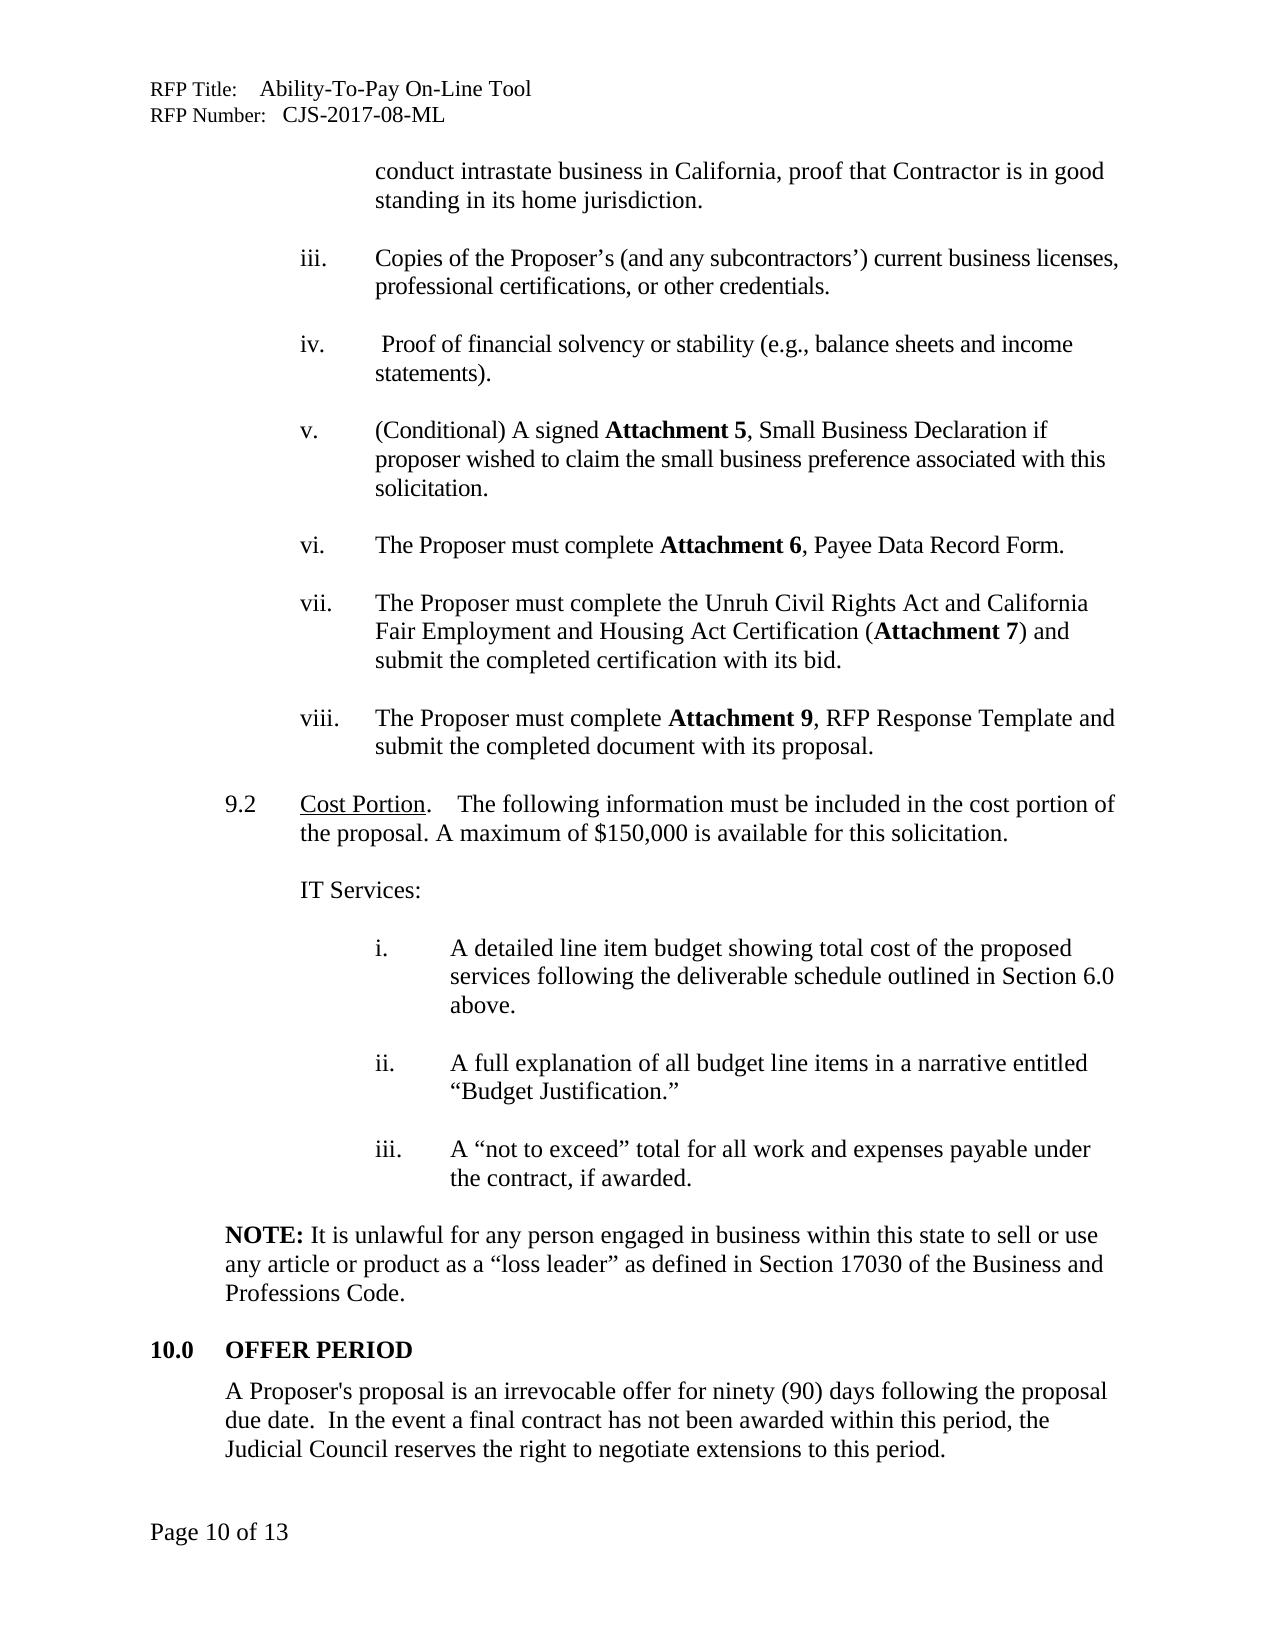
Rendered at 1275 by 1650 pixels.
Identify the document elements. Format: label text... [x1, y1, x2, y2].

text vi. The Proposer must complete Attachment 6, Payee Data Record Form. [300, 530, 1125, 559]
text 10.0 OFFER PERIOD [150, 1335, 1125, 1364]
text NOTE: It is unlawful for any person engaged in business within this state to sell or use any article or product as a “loss leader” as defined in Section 17030 of the Business and Professions Code. [225, 1220, 1125, 1306]
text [300, 156, 1125, 214]
text IT Services: [300, 875, 1125, 904]
text iii. A “not to exceed” total for all work and expenses payable under the contract, if awarded. [375, 1134, 1125, 1191]
text i. A detailed line item budget showing total cost of the proposed services following the deliverable schedule outlined in Section 6.0 above. [375, 933, 1125, 1019]
text ii. A full explanation of all budget line items in a narrative entitled “Budget Justification.” [375, 1048, 1125, 1105]
text viii. The Proposer must complete Attachment 9, RFP Response Template and submit the completed document with its proposal. [300, 703, 1125, 760]
list A Proposer's proposal is an irrevocable offer for ninety (90) days following the proposal due date. In the event a final contract has not been awarded within this period, the Judicial Council reserves the right to negotiate extensions to this period. [225, 1376, 1125, 1463]
text iii. Copies of the Proposer’s (and any subcontractors’) current business licenses, professional certifications, or other credentials. [300, 243, 1125, 300]
text vii. The Proposer must complete the Unruh Civil Rights Act and California Fair Employment and Housing Act Certification (Attachment 7) and submit the completed certification with its bid. [300, 588, 1125, 674]
text 9.2 Cost Portion. The following information must be included in the cost portion of the proposal. A maximum of $150,000 is available for this solicitation. [225, 789, 1125, 846]
text iv. Proof of financial solvency or stability (e.g., balance sheets and income statements). [300, 329, 1125, 386]
text v. (Conditional) A signed Attachment 5, Small Business Declaration if proposer wished to claim the small business preference associated with this solicitation. [300, 415, 1125, 501]
